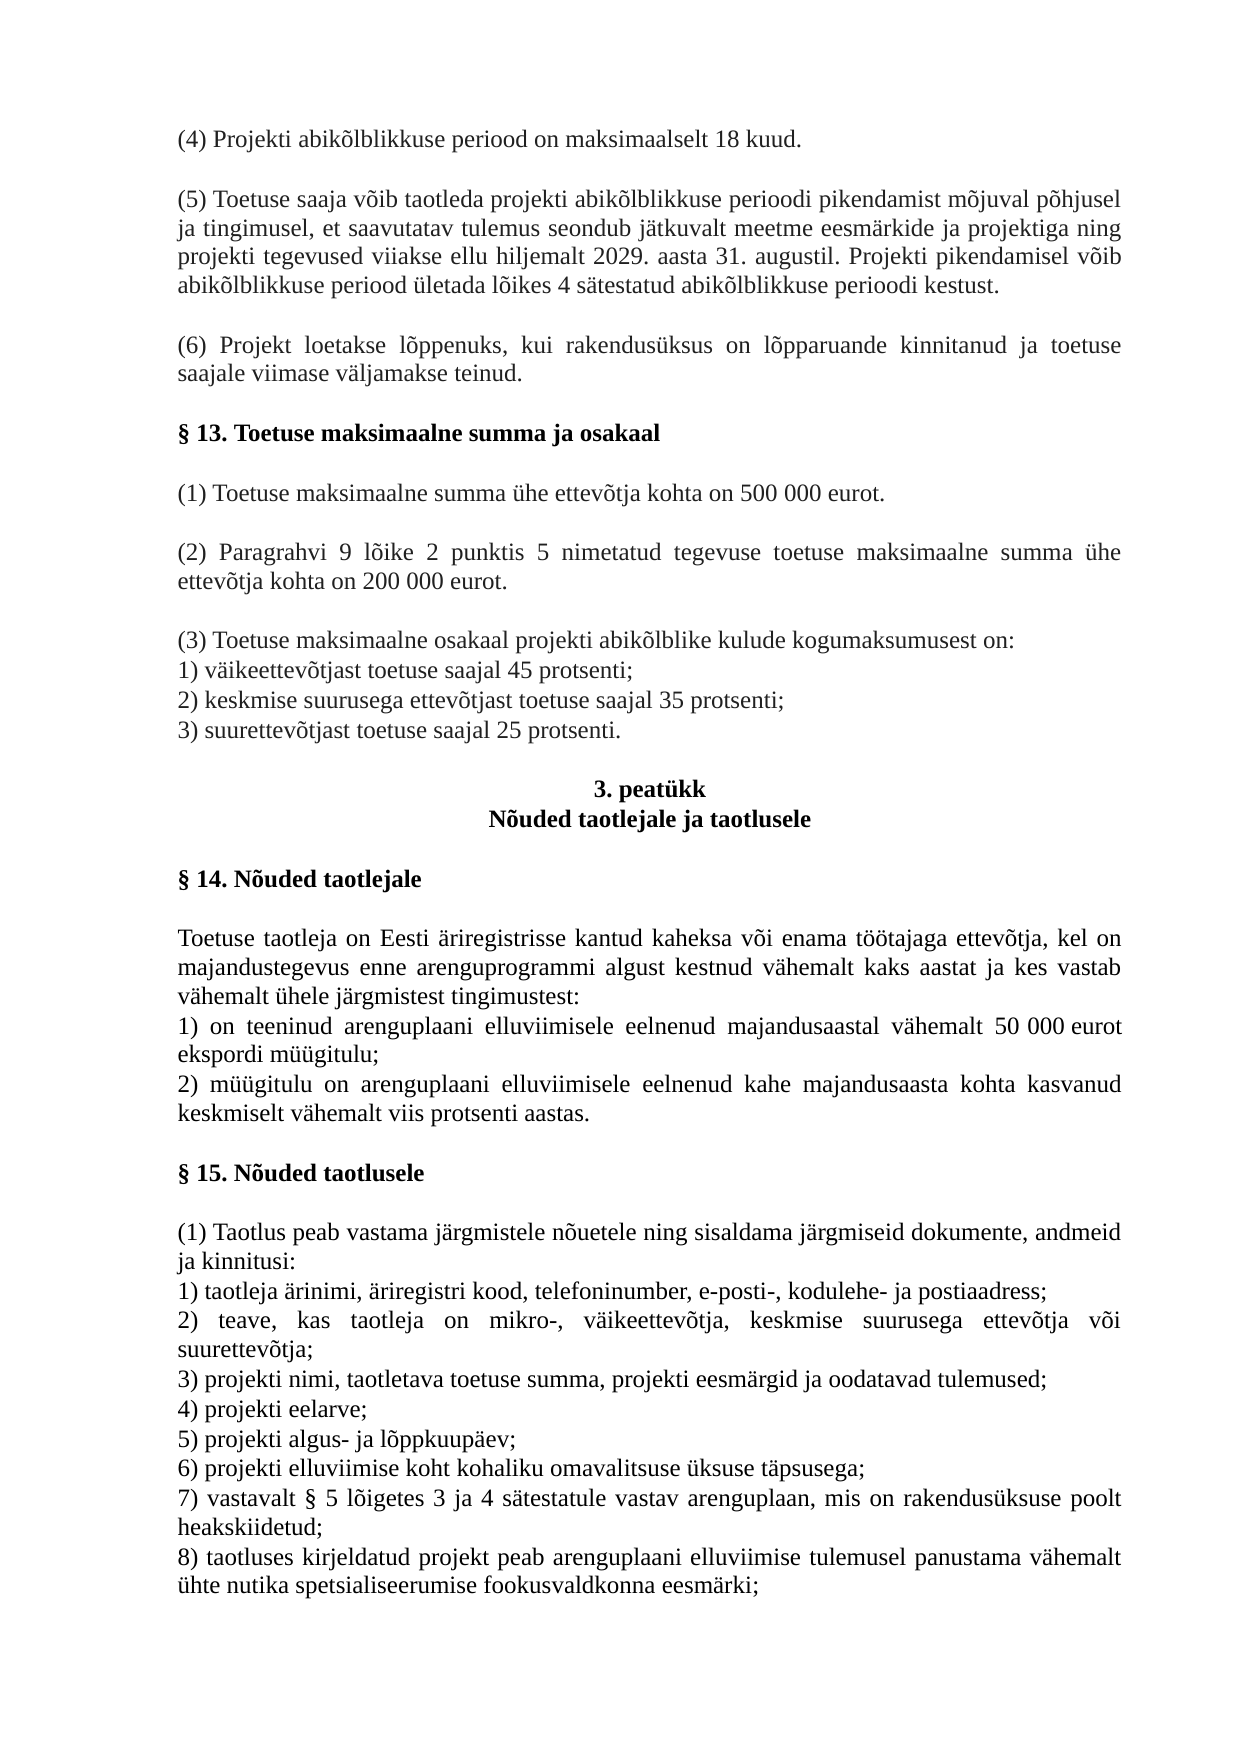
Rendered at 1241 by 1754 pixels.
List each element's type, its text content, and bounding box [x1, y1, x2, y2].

text 3) suurettevõtjast toetuse saajal 25 protsenti. [177, 715, 1122, 744]
text 7) vastavalt § 5 lõigetes 3 ja 4 sätestatule vastav arenguplaan, mis on rakendusüksuse poolt heakskiidetud; [177, 1483, 1122, 1541]
text § 15. Nõuded taotlusele [177, 1158, 1122, 1186]
text 1) on teeninud arenguplaani elluviimisele eelnenud majandusaastal vähemalt 50 000 eurot ekspordi müügitulu; [177, 1011, 1122, 1068]
text (3) Toetuse maksimaalne osakaal projekti abikõlblike kulude kogumaksumusest on: [177, 626, 1122, 654]
text 1) väikeettevõtjast toetuse saajal 45 protsenti; [177, 655, 1122, 684]
text (4) Projekti abikõlblikkuse periood on maksimaalselt 18 kuud. [177, 124, 1122, 153]
text 2) teave, kas taotleja on mikro-, väikeettevõtja, keskmise suurusega ettevõtja või suurettevõtja; [177, 1306, 1122, 1363]
text Toetuse taotleja on Eesti äriregistrisse kantud kaheksa või enama töötajaga ettevõtja, kel on majandustegevus enne arenguprogrammi algust kestnud vähemalt kaks aastat ja kes vastab vähemalt ühele järgmistest tingimustest: [177, 923, 1122, 1010]
text 2) müügitulu on arenguplaani elluviimisele eelnenud kahe majandusaasta kohta kasvanud keskmiselt vähemalt viis protsenti aastas. [177, 1069, 1122, 1127]
text (2) Paragrahvi 9 lõike 2 punktis 5 nimetatud tegevuse toetuse maksimaalne summa ühe ettevõtja kohta on 200 000 eurot. [177, 537, 1122, 595]
text 3. peatükk [177, 774, 1122, 803]
text 2) keskmise suurusega ettevõtjast toetuse saajal 35 protsenti; [177, 685, 1122, 714]
text (6) Projekt loetakse lõppenuks, kui rakendusüksus on lõpparuande kinnitanud ja toetuse saajale viimase väljamakse teinud. [177, 330, 1122, 387]
text (1) Toetuse maksimaalne summa ühe ettevõtja kohta on 500 000 eurot. [177, 478, 1122, 506]
text § 13. Toetuse maksimaalne summa ja osakaal [177, 418, 1122, 447]
text 5) projekti algus- ja lõppkuupäev; [177, 1424, 1122, 1452]
text 6) projekti elluviimise koht kohaliku omavalitsuse üksuse täpsusega; [177, 1453, 1122, 1482]
text (1) Taotlus peab vastama järgmistele nõuetele ning sisaldama järgmiseid dokumente, andmeid ja kinnitusi: [177, 1217, 1122, 1275]
text 3) projekti nimi, taotletava toetuse summa, projekti eesmärgid ja oodatavad tulemused; [177, 1364, 1122, 1393]
text (5) Toetuse saaja võib taotleda projekti abikõlblikkuse perioodi pikendamist mõjuval põhjusel ja tingimusel, et saavutatav tulemus seondub jätkuvalt meetme eesmärkide ja projektiga ning projekti tegevused viiakse ellu hiljemalt 2029. aasta 31. augustil. Projekti pikendamisel võib abikõlblikkuse periood ületada lõikes 4 sätestatud abikõlblikkuse perioodi kestust. [177, 184, 1122, 299]
text 8) taotluses kirjeldatud projekt peab arenguplaani elluviimise tulemusel panustama vähemalt ühte nutika spetsialiseerumise fookusvaldkonna eesmärki; [177, 1542, 1122, 1599]
text § 14. Nõuded taotlejale [177, 864, 1122, 893]
text Nõuded taotlejale ja taotlusele [177, 804, 1122, 833]
text 1) taotleja ärinimi, äriregistri kood, telefoninumber, e-posti-, kodulehe- ja postiaadress; [177, 1276, 1122, 1304]
text 4) projekti eelarve; [177, 1394, 1122, 1423]
